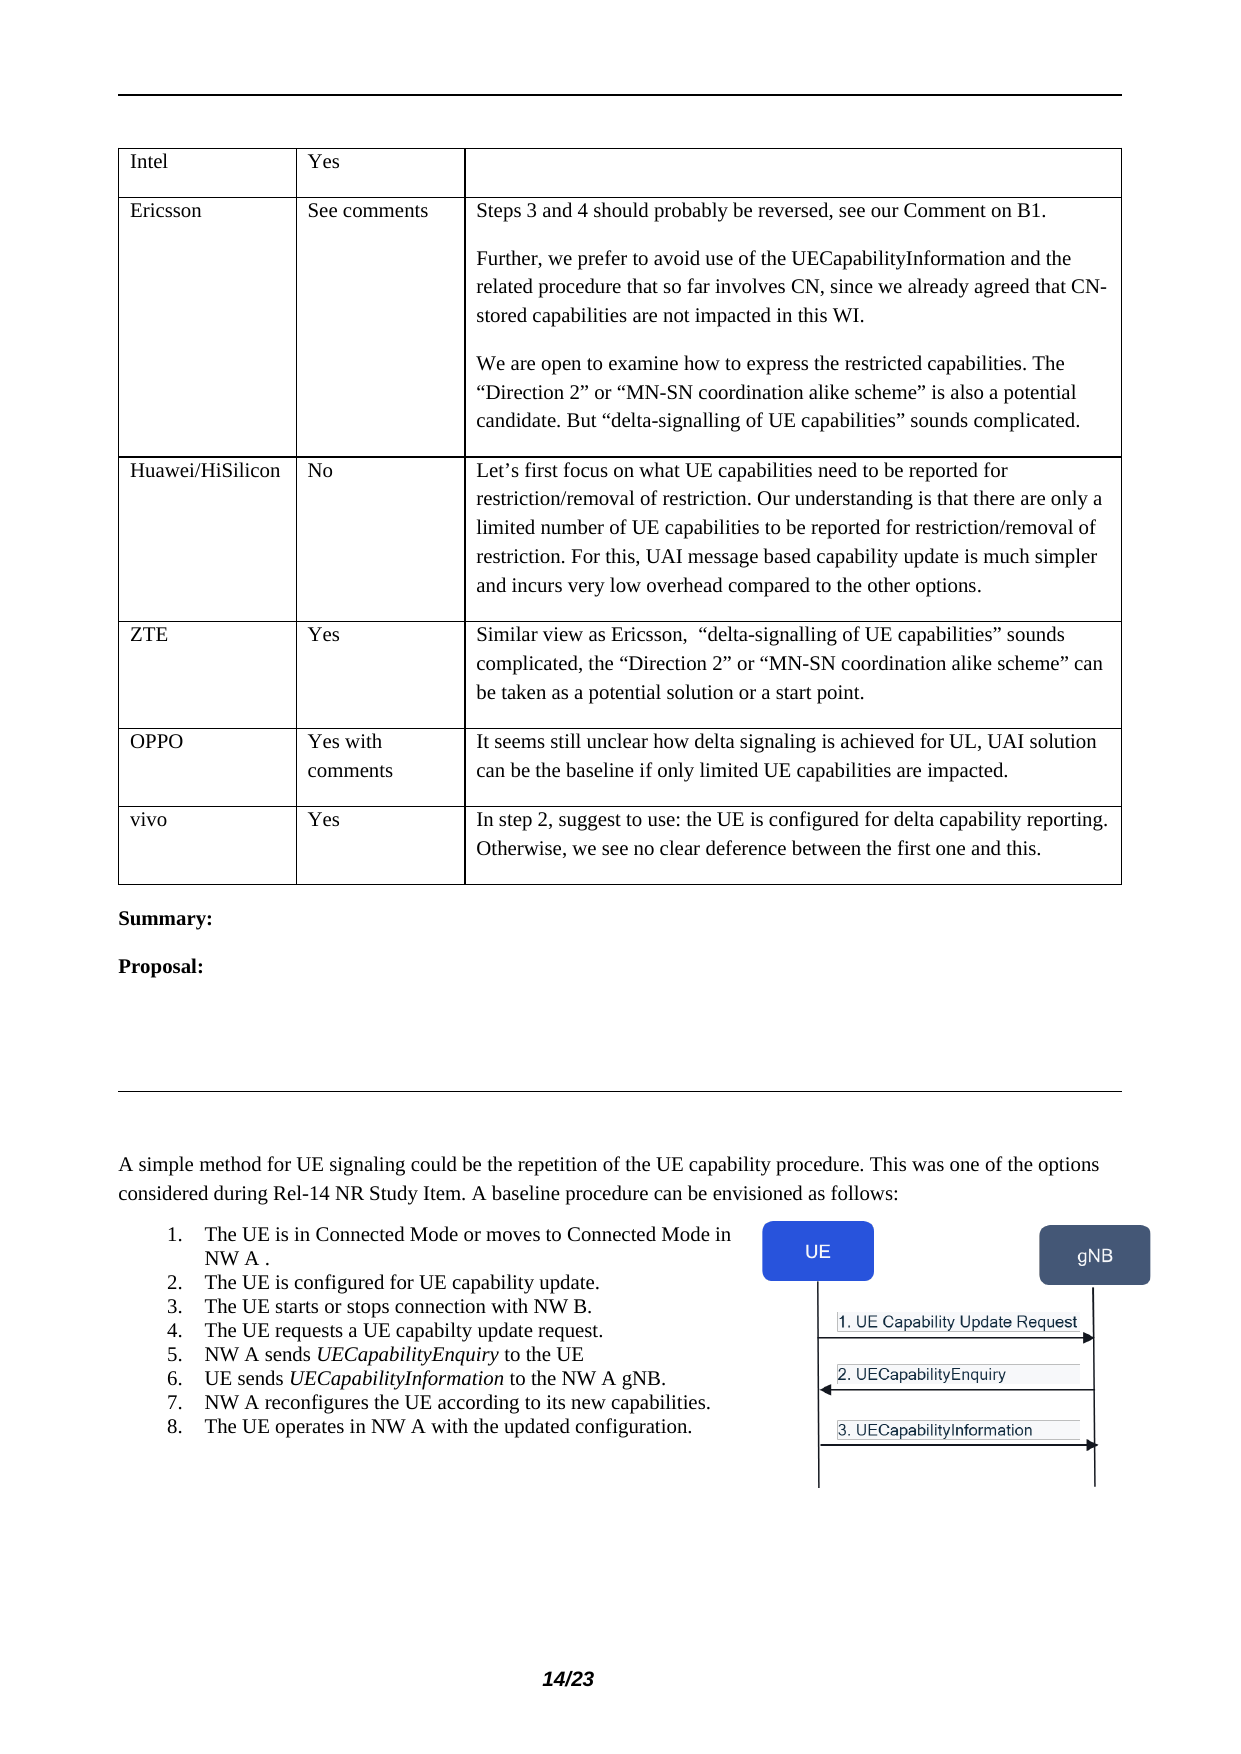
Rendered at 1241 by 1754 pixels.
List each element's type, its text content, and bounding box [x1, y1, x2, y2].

table_cell Steps 3 and 4 should probably be reversed, see our Comment on B1. Further, we prefer to avoid use of the UECapabilityInformation and the related procedure that so far involves CN, since we already agreed that CN-stored capabilities are not impacted in this WI. We are open to examine how to express the restricted capabilities. The “Direction 2” or “MN-SN coordination alike scheme” is also a potential candidate. But “delta-signalling of UE capabilities” sounds complicated. [466, 198, 1121, 456]
table_cell Yes [297, 149, 464, 197]
table_cell No [297, 458, 464, 621]
table_cell Let’s first focus on what UE capabilities need to be reported for restriction/removal of restriction. Our understanding is that there are only a limited number of UE capabilities to be reported for restriction/removal of restriction. For this, UAI message based capability update is much simpler and incurs very low overhead compared to the other options. [466, 458, 1121, 621]
text Summary: [118, 906, 1122, 930]
table_header [751, 1222, 1190, 1585]
table_header The UE is in Connected Mode or moves to Connected Mode in NW A . The UE is configured for UE capability update. The UE starts or stops connection with NW B. The UE requests a UE capabilty update request. NW A sends UECapabilityEnquiry to the UE UE sends UECapabilityInformation to the NW A gNB. NW A reconfigures the UE according to its new capabilities. The UE operates in NW A with the updated configuration. [118, 1222, 751, 1585]
table_cell [466, 149, 1121, 197]
table_cell Huawei/HiSilicon [119, 458, 296, 621]
text Proposal: [118, 954, 1122, 978]
table_cell Yes with comments [297, 729, 464, 806]
picture [762, 1221, 1151, 1489]
table_cell Ericsson [119, 198, 296, 456]
table_cell ZTE [119, 622, 296, 728]
table_cell See comments [297, 198, 464, 456]
table_cell Yes [297, 622, 464, 728]
table_cell It seems still unclear how delta signaling is achieved for UL, UAI solution can be the baseline if only limited UE capabilities are impacted. [466, 729, 1121, 806]
table_cell OPPO [119, 729, 296, 806]
table_cell Intel [119, 149, 296, 197]
table_cell Similar view as Ericsson, “delta-signalling of UE capabilities” sounds complicated, the “Direction 2” or “MN-SN coordination alike scheme” can be taken as a potential solution or a start point. [466, 622, 1121, 728]
table_cell In step 2, suggest to use: the UE is configured for delta capability reporting. Otherwise, we see no clear deference between the first one and this. [466, 807, 1121, 883]
table_cell vivo [119, 807, 296, 883]
text A simple method for UE signaling could be the repetition of the UE capability procedure. This was one of the options considered during Rel-14 NR Study Item. A baseline procedure can be envisioned as follows: [118, 1152, 1122, 1204]
table_cell Yes [297, 807, 464, 883]
